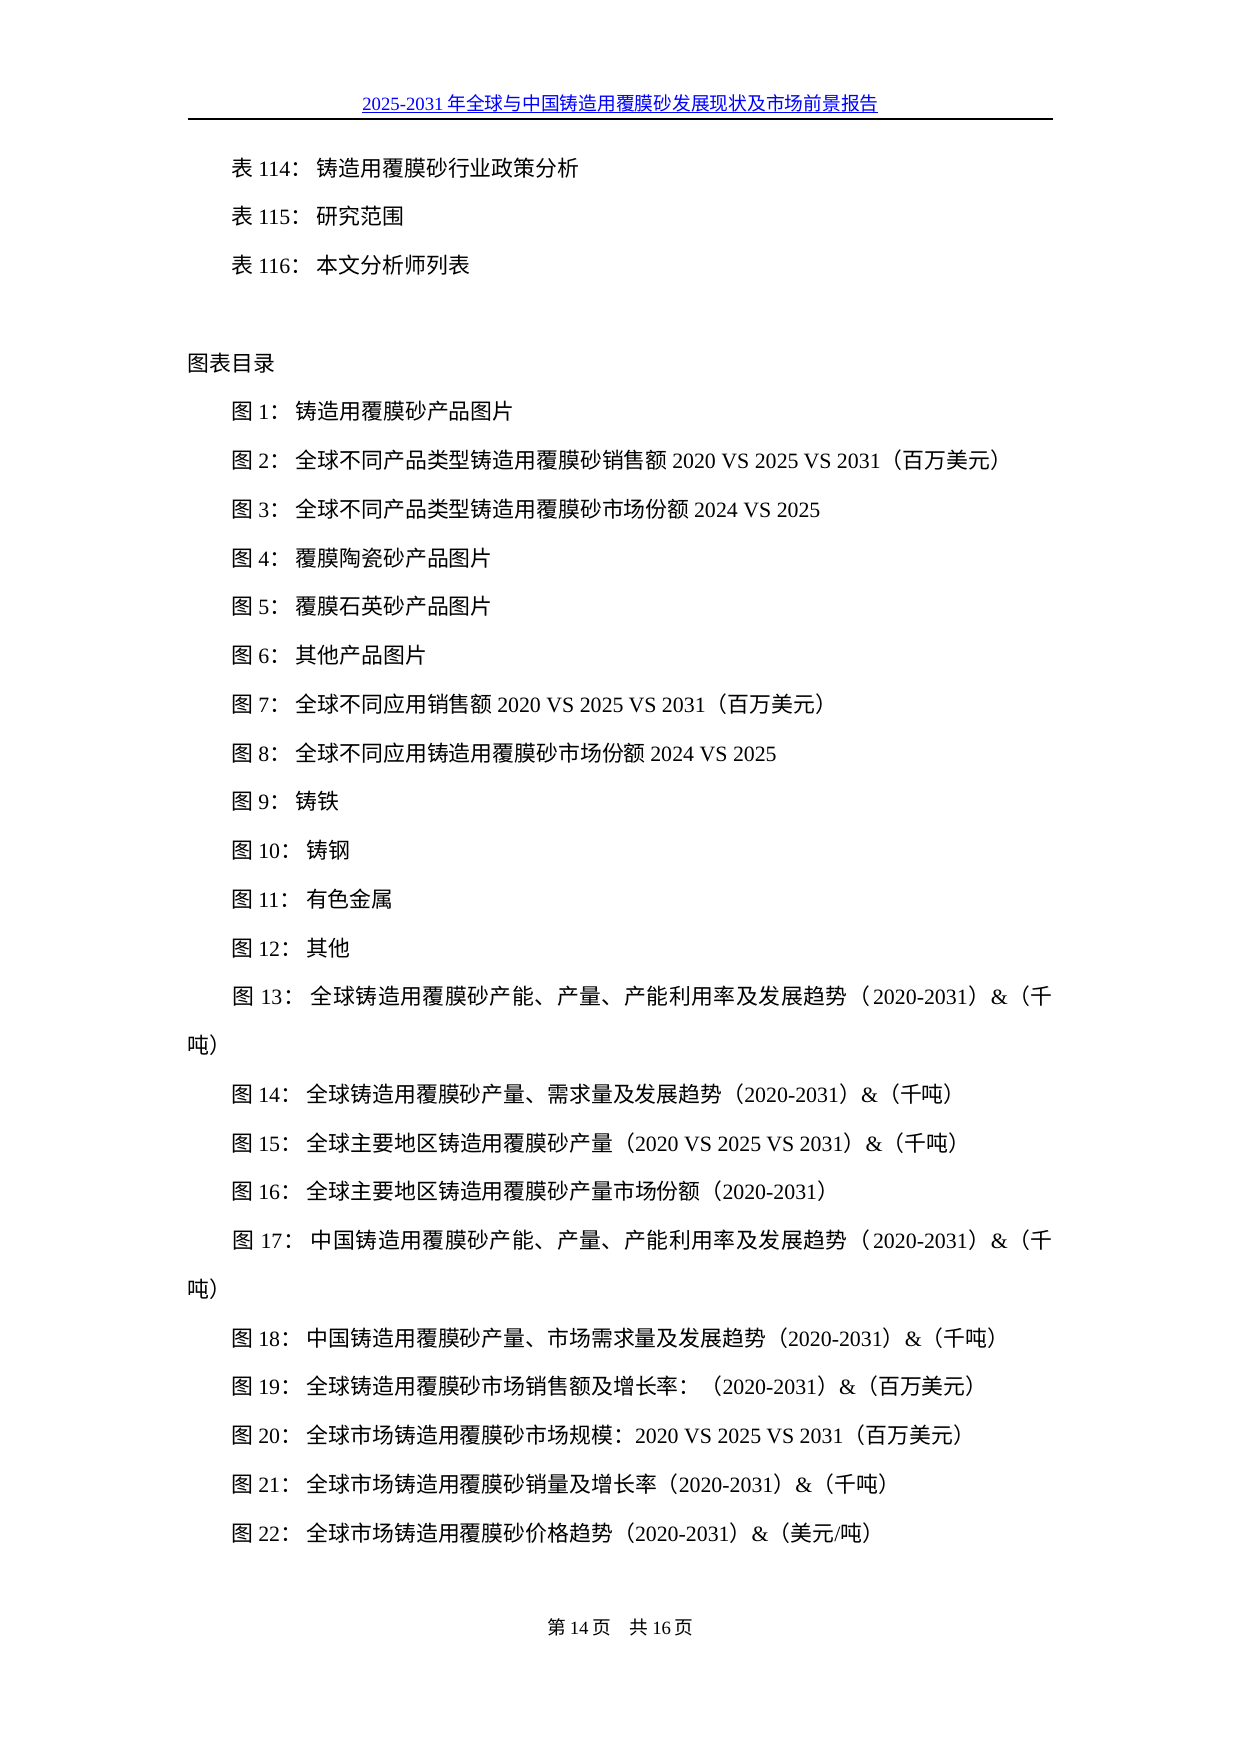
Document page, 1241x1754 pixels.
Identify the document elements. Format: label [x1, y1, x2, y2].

text [187, 150, 1053, 1548]
